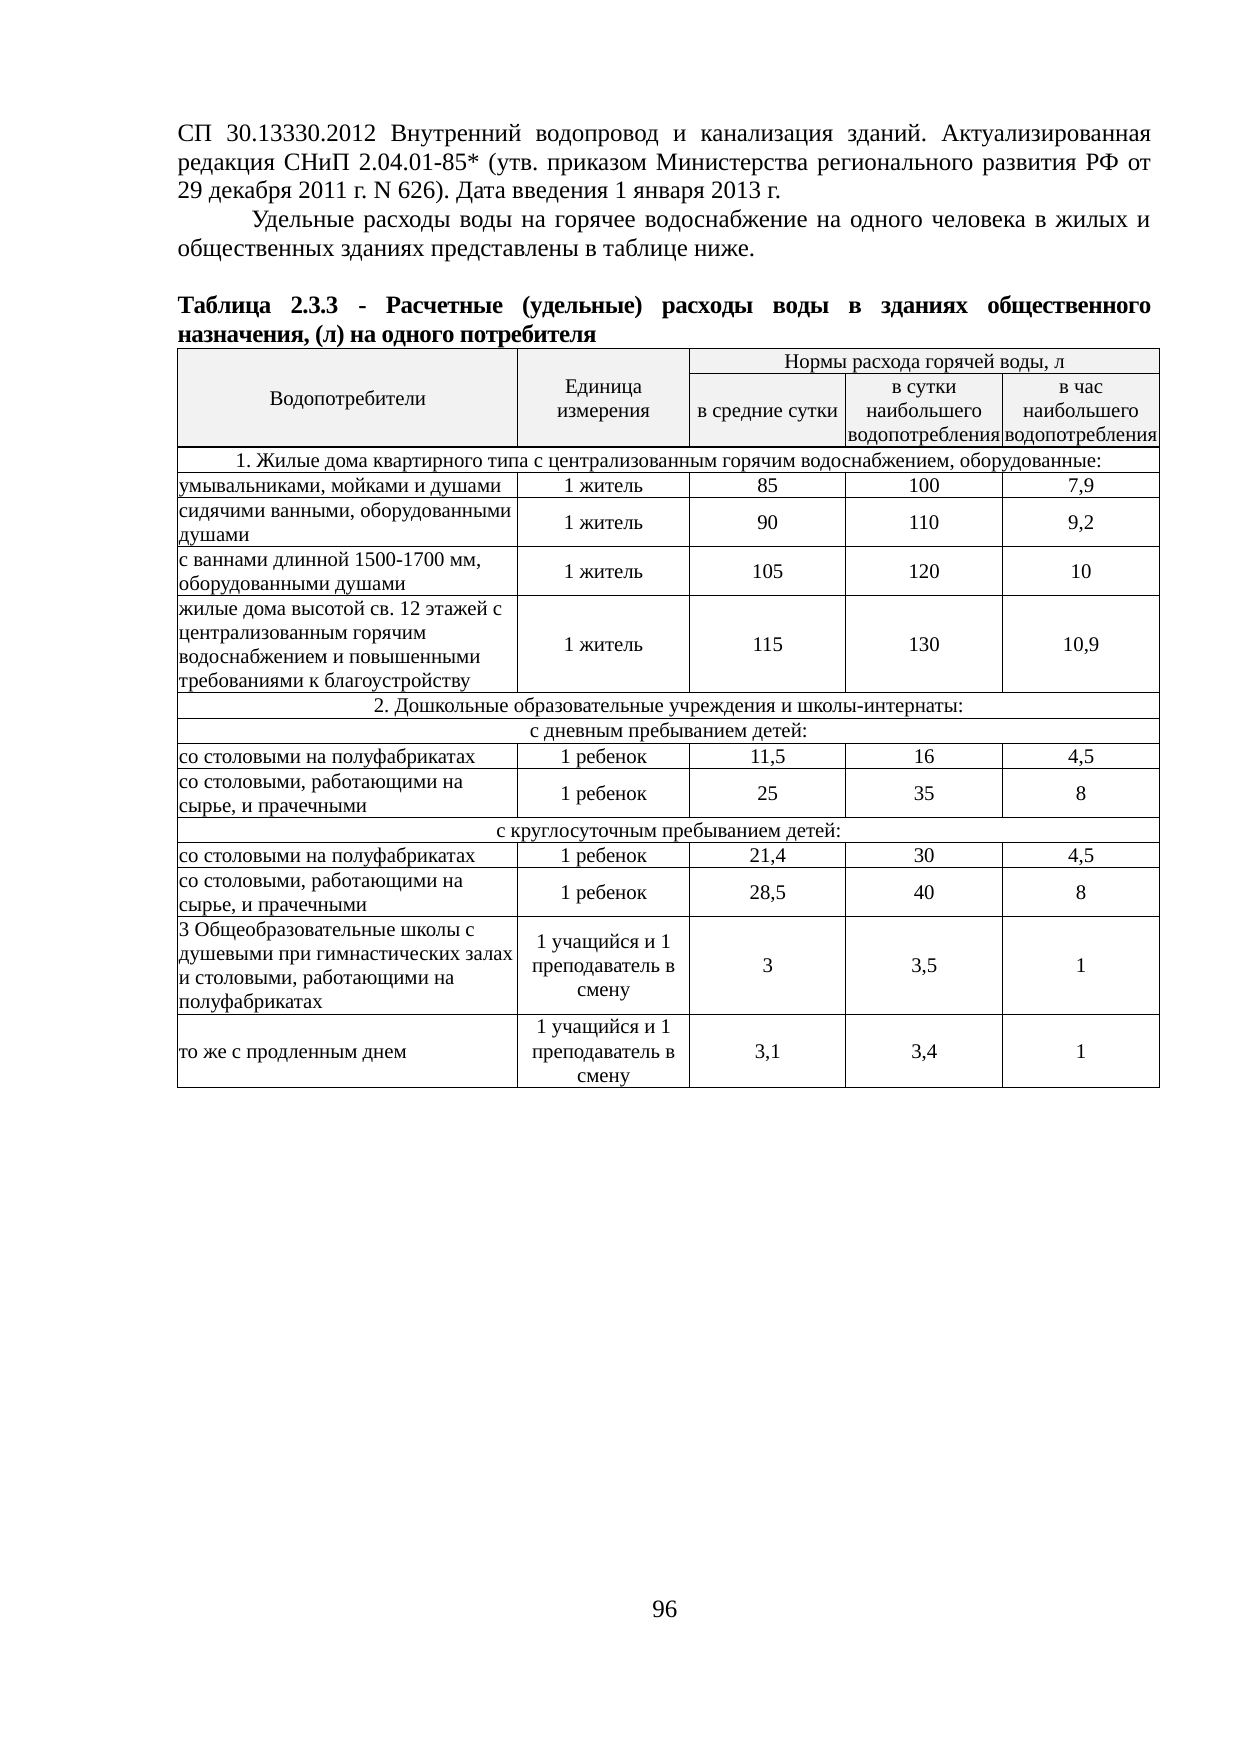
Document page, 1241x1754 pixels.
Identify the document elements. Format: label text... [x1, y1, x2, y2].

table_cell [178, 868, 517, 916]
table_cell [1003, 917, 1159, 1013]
text Удельные расходы воды на горячее водоснабжение на одного человека в жилых и общественных зданиях представлены в таблице ниже. [177, 204, 1152, 262]
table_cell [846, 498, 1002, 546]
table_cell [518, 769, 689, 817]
text Таблица 2.3.3 - Расчетные (удельные) расходы воды в зданиях общественного назначения, (л) на одного потребителя [177, 291, 1152, 348]
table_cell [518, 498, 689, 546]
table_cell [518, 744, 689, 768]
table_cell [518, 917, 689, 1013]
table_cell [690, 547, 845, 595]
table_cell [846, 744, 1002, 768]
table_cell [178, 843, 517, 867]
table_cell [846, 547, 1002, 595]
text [177, 118, 1152, 204]
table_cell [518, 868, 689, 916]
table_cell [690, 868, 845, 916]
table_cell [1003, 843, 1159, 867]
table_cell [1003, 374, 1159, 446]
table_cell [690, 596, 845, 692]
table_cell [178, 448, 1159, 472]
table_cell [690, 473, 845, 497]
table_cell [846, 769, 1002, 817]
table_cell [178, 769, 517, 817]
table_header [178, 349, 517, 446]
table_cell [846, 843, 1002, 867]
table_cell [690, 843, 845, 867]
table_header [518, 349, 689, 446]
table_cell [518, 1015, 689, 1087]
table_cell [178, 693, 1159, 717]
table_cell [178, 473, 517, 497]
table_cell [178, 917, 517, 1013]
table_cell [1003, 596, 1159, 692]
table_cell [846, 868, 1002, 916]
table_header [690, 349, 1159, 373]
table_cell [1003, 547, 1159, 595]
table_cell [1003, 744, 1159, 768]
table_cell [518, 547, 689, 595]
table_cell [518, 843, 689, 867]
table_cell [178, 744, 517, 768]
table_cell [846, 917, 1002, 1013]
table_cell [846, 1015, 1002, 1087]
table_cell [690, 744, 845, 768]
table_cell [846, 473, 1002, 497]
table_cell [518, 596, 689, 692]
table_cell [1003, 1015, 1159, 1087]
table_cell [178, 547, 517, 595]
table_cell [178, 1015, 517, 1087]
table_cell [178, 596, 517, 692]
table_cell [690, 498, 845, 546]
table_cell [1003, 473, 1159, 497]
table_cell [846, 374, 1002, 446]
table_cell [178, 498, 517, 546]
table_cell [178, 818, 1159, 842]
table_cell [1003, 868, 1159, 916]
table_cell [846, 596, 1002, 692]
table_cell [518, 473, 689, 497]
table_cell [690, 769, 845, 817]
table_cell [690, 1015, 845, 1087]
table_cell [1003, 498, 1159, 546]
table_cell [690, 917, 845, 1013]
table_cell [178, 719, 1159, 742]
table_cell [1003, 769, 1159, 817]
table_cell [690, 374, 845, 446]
